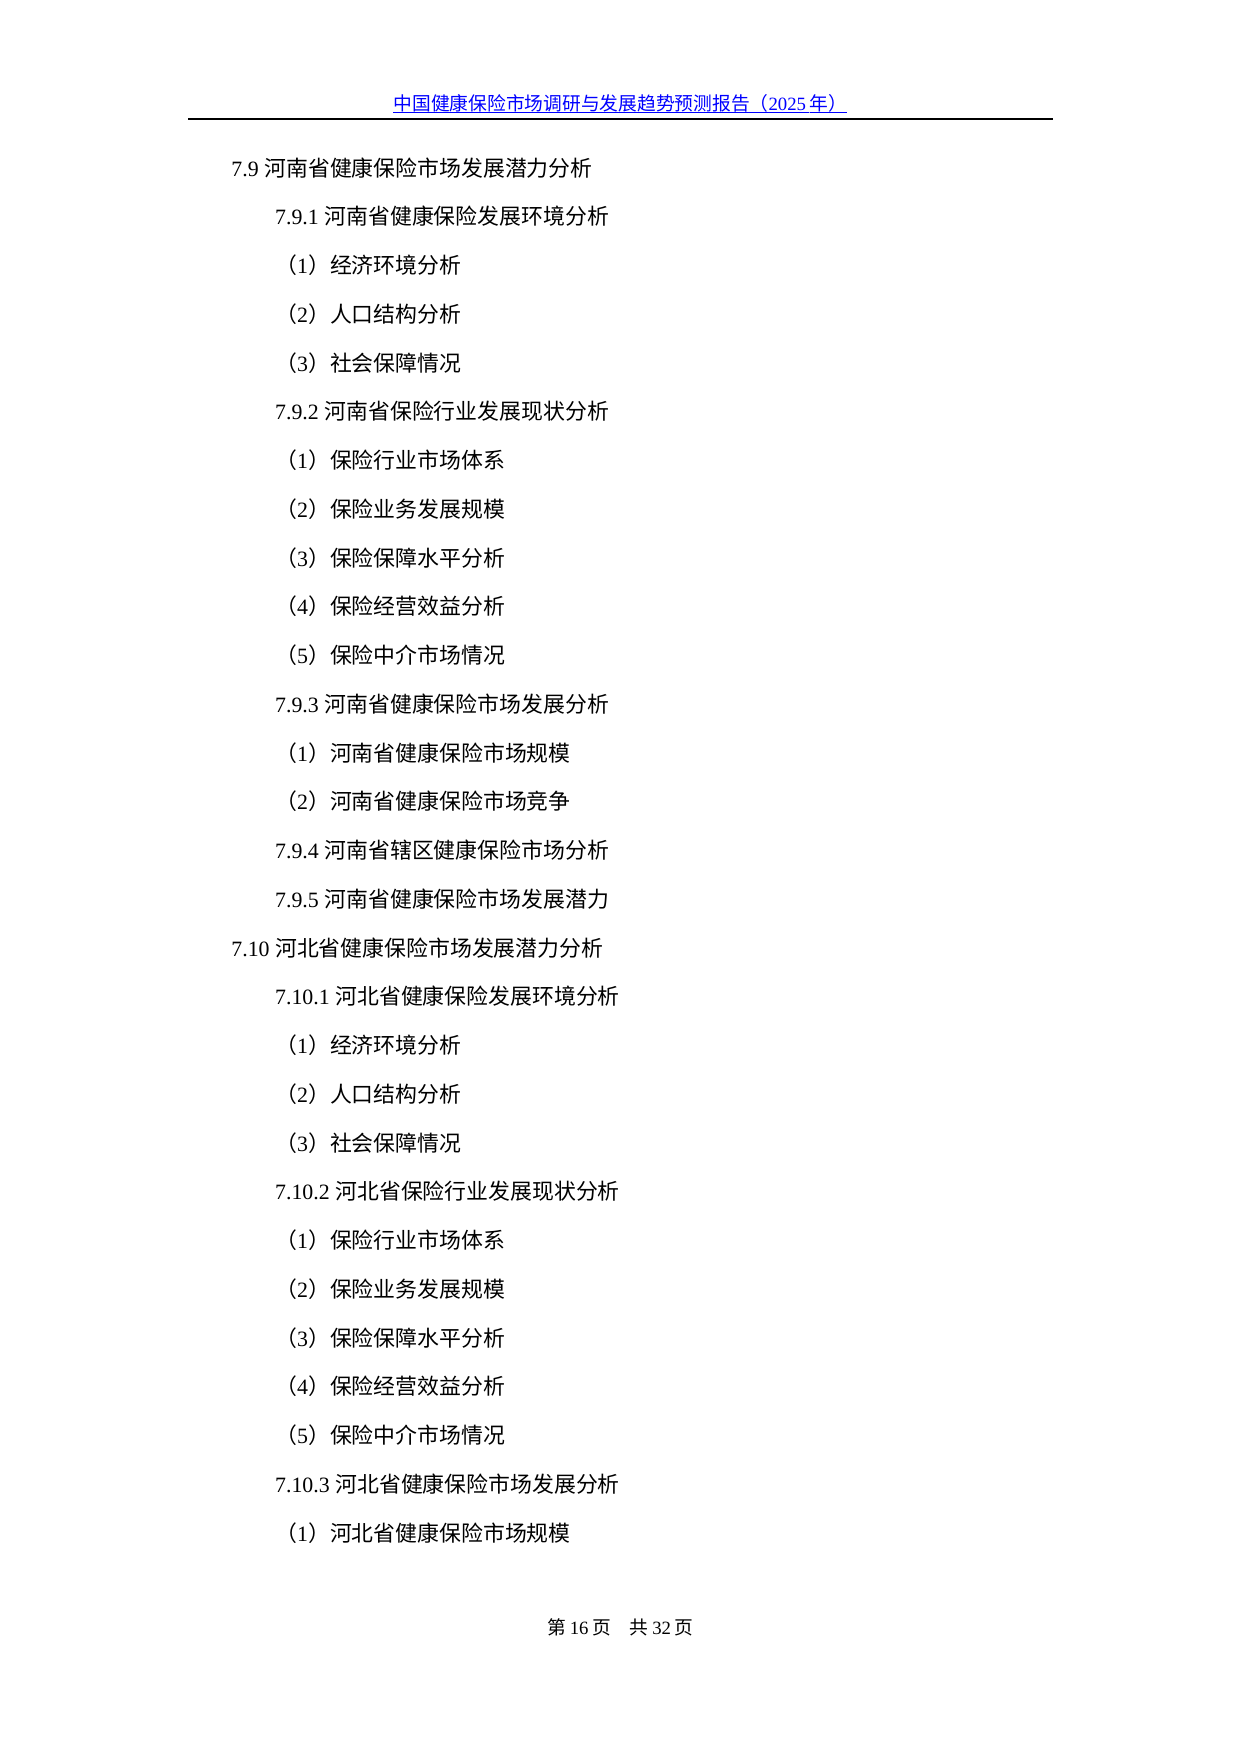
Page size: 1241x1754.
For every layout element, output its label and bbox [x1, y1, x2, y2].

text [187, 150, 1053, 1548]
